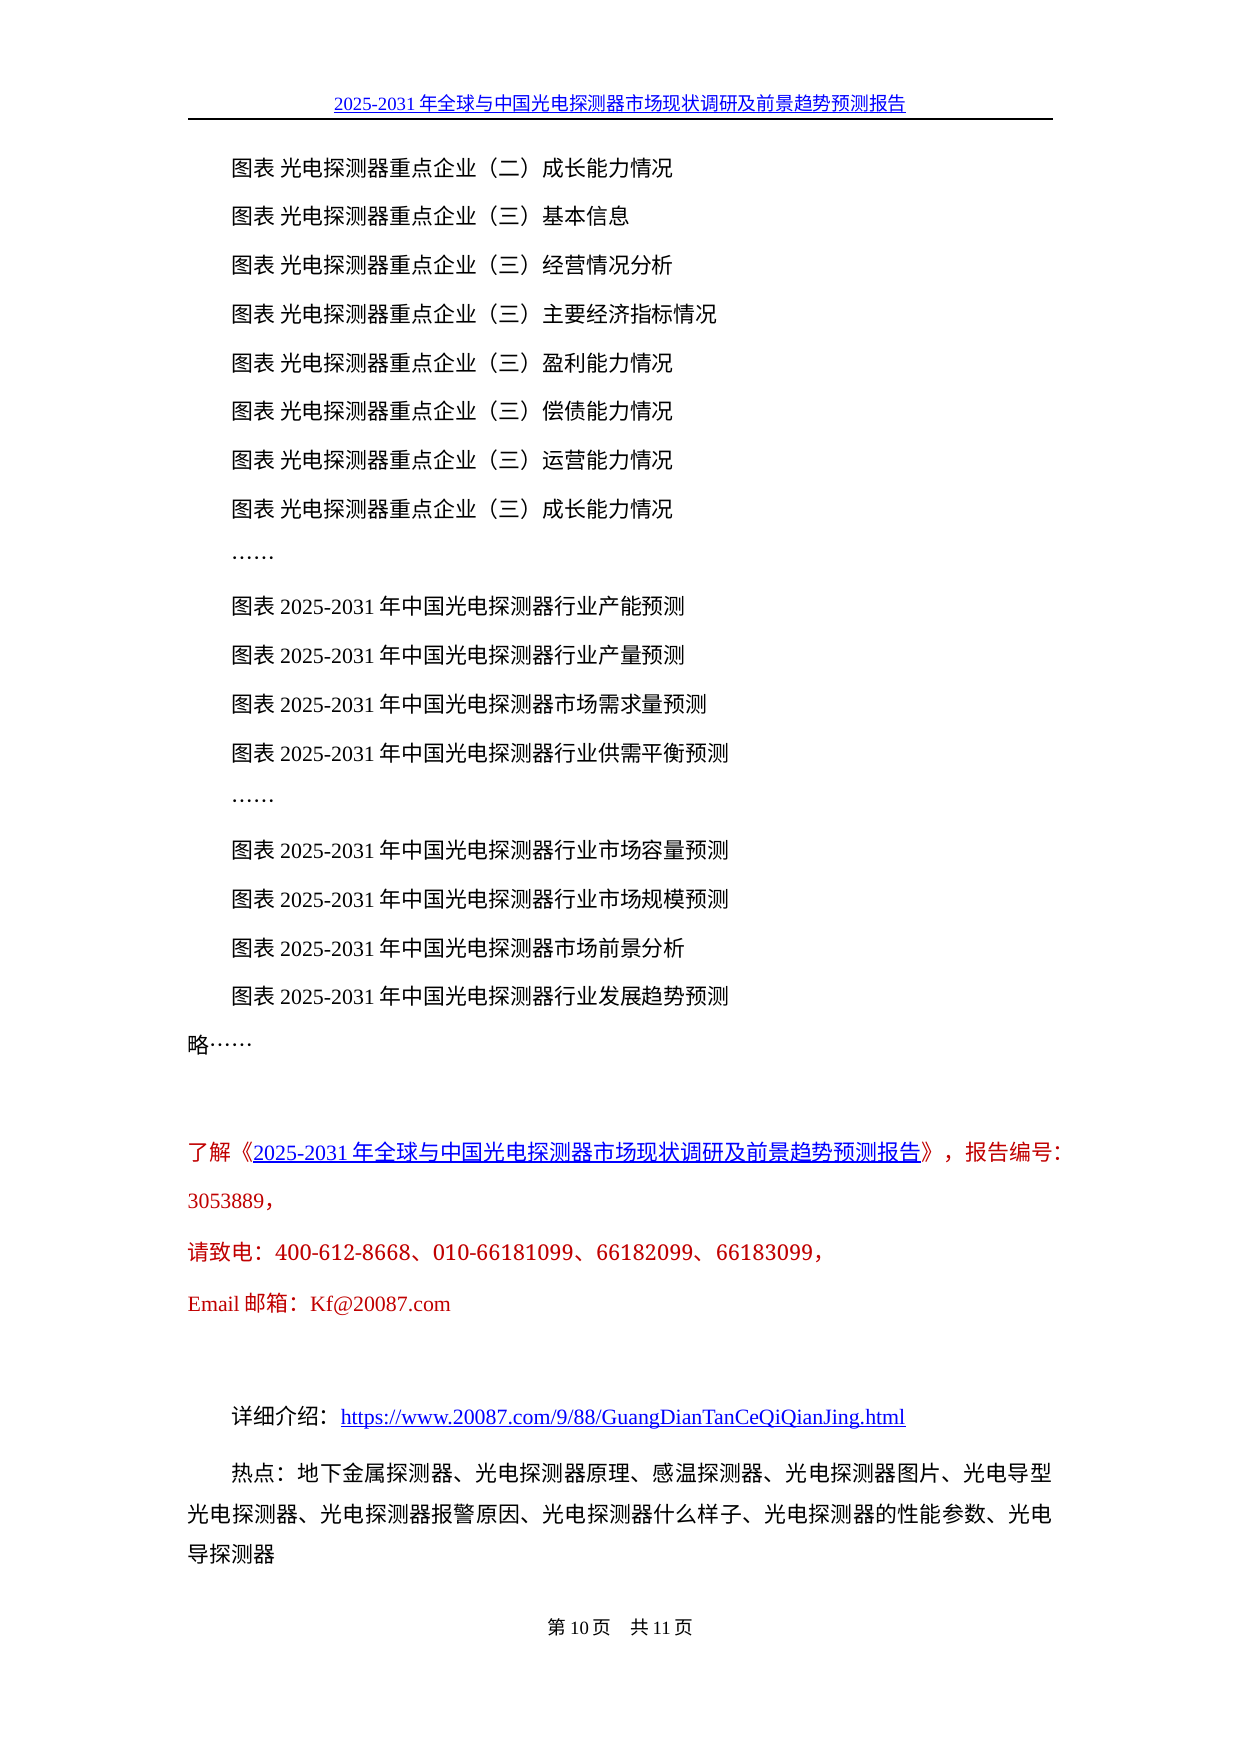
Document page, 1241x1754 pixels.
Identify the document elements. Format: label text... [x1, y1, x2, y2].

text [187, 150, 1053, 1060]
text 热点：地下金属探测器、光电探测器原理、感温探测器、光电探测器图片、光电导型光电探测器、光电探测器报警原因、光电探测器什么样子、光电探测器的性能参数、光电导探测器 [187, 1456, 1053, 1569]
text 了解《2025-2031年全球与中国光电探测器市场现状调研及前景趋势预测报告》，报告编号：3053889， [187, 1134, 1053, 1215]
text 详细介绍：https://www.20087.com/9/88/GuangDianTanCeQiQianJing.html [187, 1399, 1053, 1431]
text 请致电：400-612-8668、010-66181099、66182099、66183099， [187, 1234, 1053, 1267]
text Email邮箱：Kf@20087.com [187, 1286, 1053, 1318]
